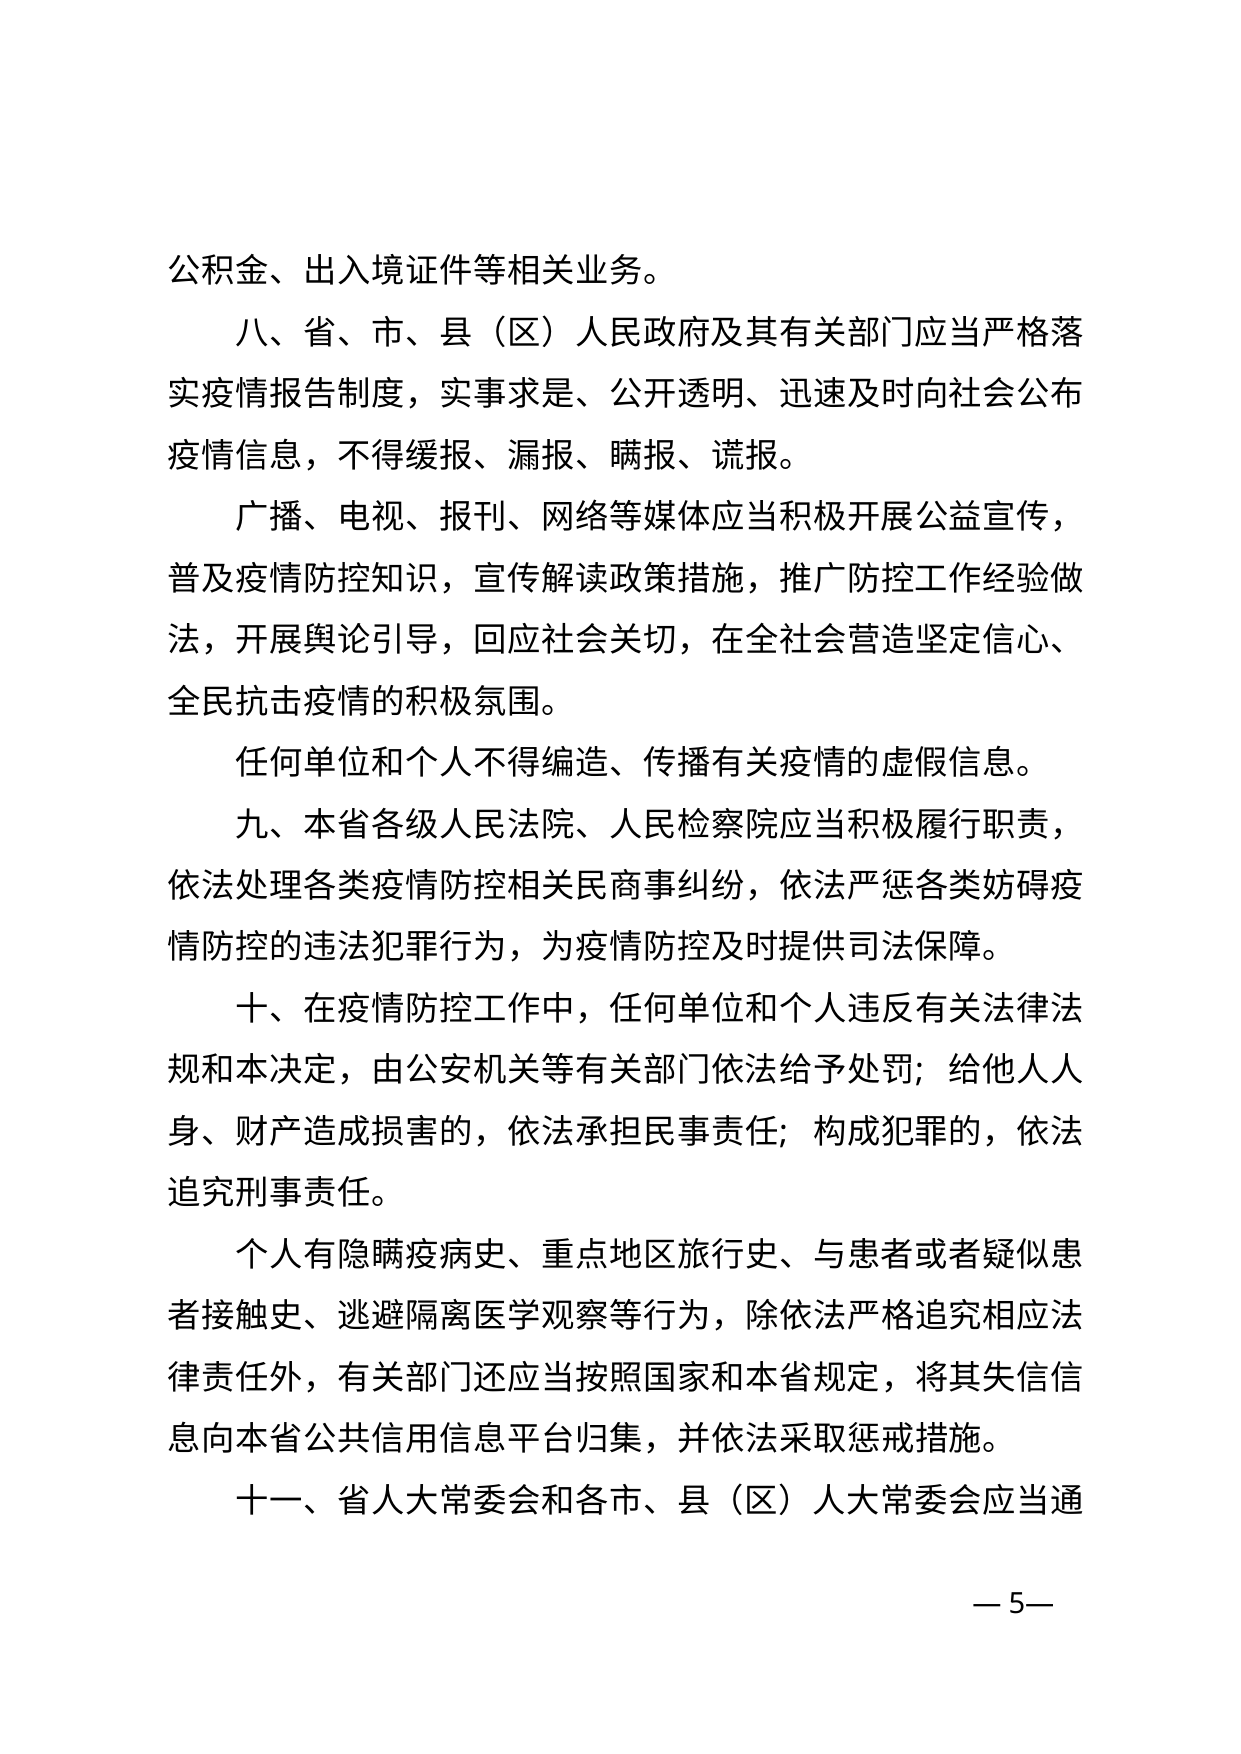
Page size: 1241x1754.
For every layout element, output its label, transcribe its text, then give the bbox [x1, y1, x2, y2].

text 个人有隐瞒疫病史、重点地区旅行史、与患者或者疑似患者接触史、逃避隔离医学观察等行为，除依法严格追究相应法律责任外，有关部门还应当按照国家和本省规定，将其失信信息向本省公共信用信息平台归集，并依法采取惩戒措施。 [168, 1221, 1084, 1467]
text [168, 1467, 1084, 1528]
text 任何单位和个人不得编造、传播有关疫情的虚假信息。 [168, 729, 1084, 791]
text 十、在疫情防控工作中，任何单位和个人违反有关法律法规和本决定，由公安机关等有关部门依法给予处罚;给他人人身、财产造成损害的，依法承担民事责任;构成犯罪的，依法追究刑事责任。 [168, 975, 1084, 1221]
text 九、本省各级人民法院、人民检察院应当积极履行职责，依法处理各类疫情防控相关民商事纠纷，依法严惩各类妨碍疫情防控的违法犯罪行为，为疫情防控及时提供司法保障。 [168, 791, 1084, 975]
text 八、省、市、县（区）人民政府及其有关部门应当严格落实疫情报告制度，实事求是、公开透明、迅速及时向社会公布疫情信息，不得缓报、漏报、瞒报、谎报。 [168, 299, 1084, 483]
text 广播、电视、报刊、网络等媒体应当积极开展公益宣传，普及疫情防控知识，宣传解读政策措施，推广防控工作经验做法，开展舆论引导，回应社会关切，在全社会营造坚定信心、全民抗击疫情的积极氛围。 [168, 483, 1084, 729]
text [168, 238, 1084, 299]
